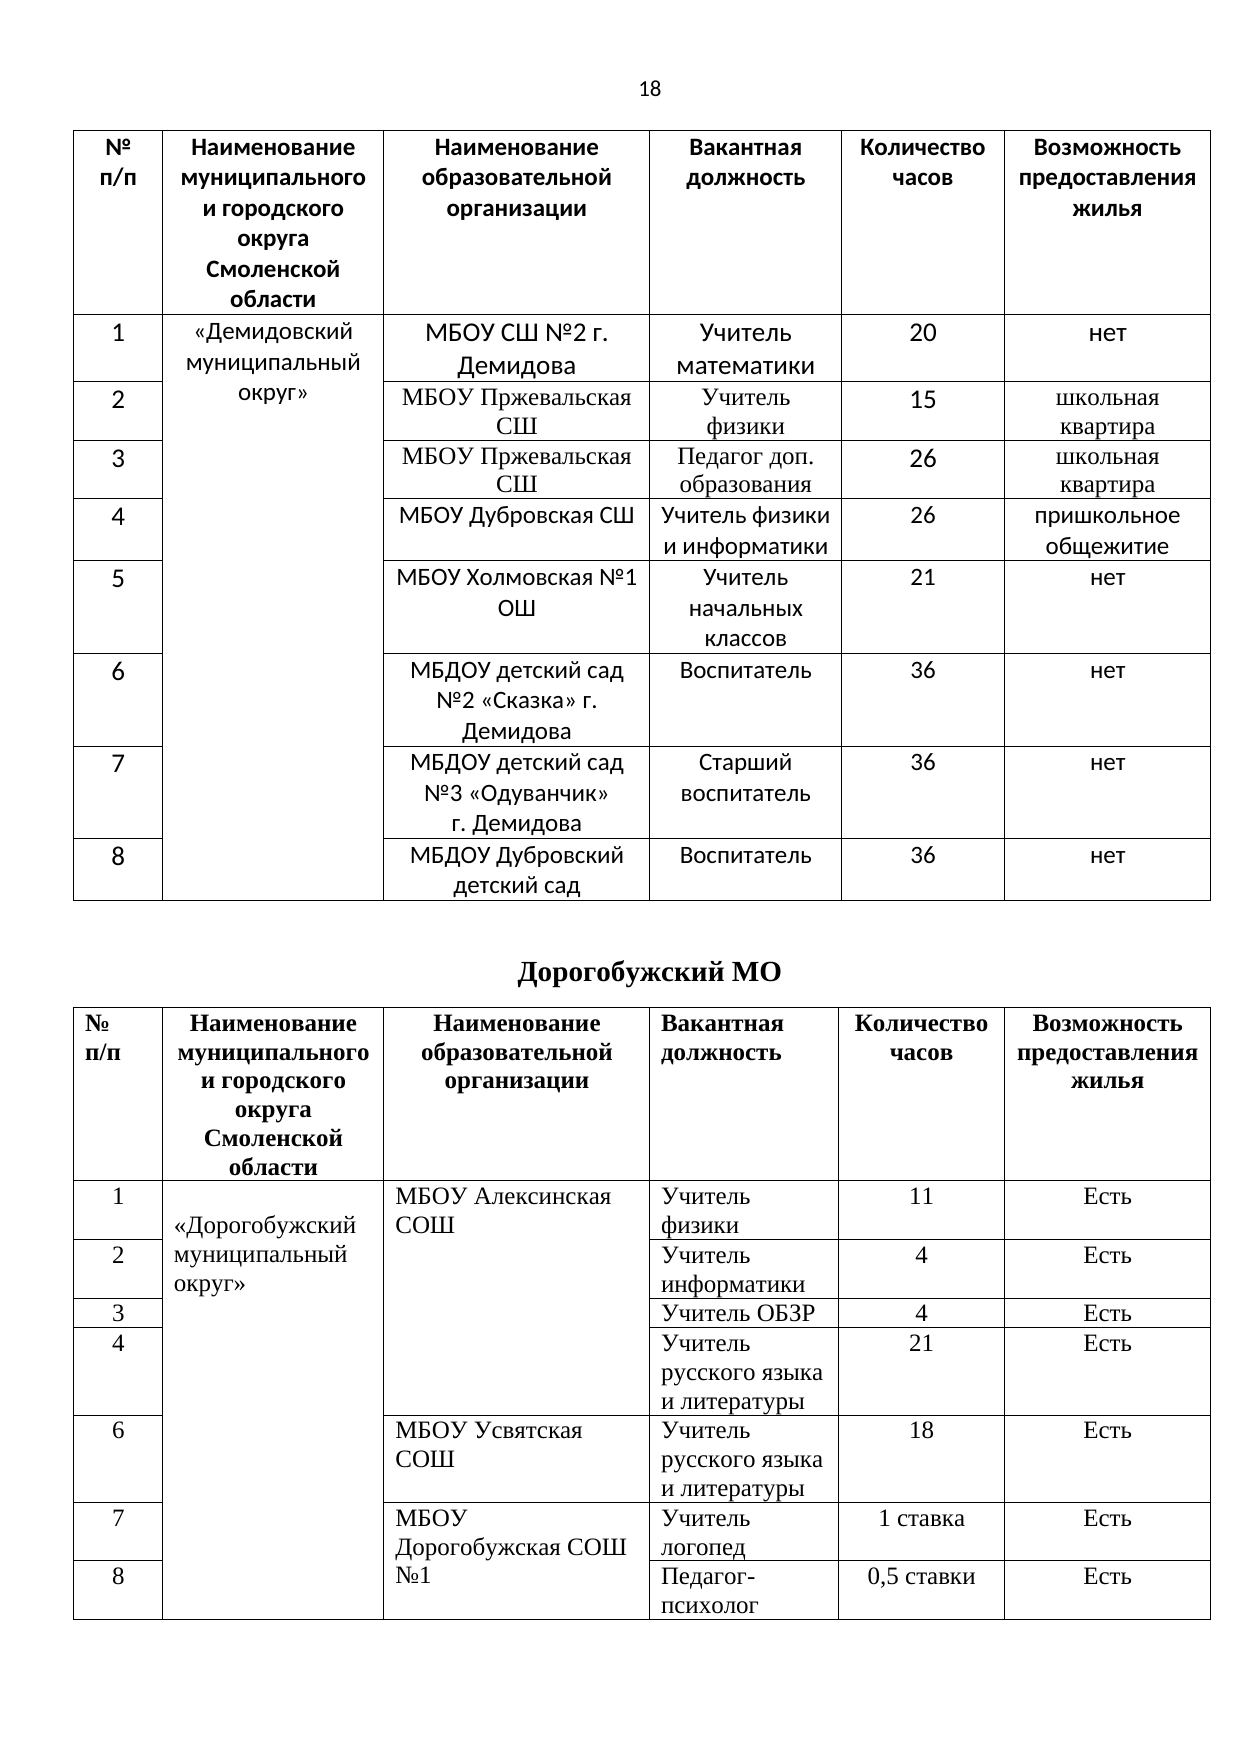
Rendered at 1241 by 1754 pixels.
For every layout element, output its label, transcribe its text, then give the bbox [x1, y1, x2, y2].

table_cell МБДОУ детский сад №3 «Одуванчик» г. Демидова [384, 747, 649, 838]
table_cell Учитель математики [650, 315, 841, 381]
table_cell 21 [842, 561, 1004, 653]
table_cell МБОУ Пржевальская СШ [384, 441, 649, 498]
table_cell Есть [1005, 1503, 1210, 1560]
table_cell 21 [839, 1328, 1004, 1414]
table_cell Есть [1005, 1416, 1210, 1502]
table_cell 2 [74, 382, 162, 440]
table_cell Педагог доп. образования [650, 441, 841, 498]
table_header Наименование образовательной организации [384, 1008, 649, 1180]
table_cell нет [1005, 654, 1210, 746]
table_cell «Дорогобужский муниципальный округ» [163, 1181, 383, 1619]
table_cell Учитель физики [650, 1181, 838, 1239]
table_cell 1 [74, 315, 162, 381]
table_cell 18 [839, 1416, 1004, 1502]
table_cell 26 [842, 441, 1004, 498]
table_cell 3 [74, 1299, 162, 1327]
table_cell нет [1005, 747, 1210, 838]
table_cell МБДОУ Дубровский детский сад [384, 839, 649, 900]
table_cell 20 [842, 315, 1004, 381]
table_cell Воспитатель [650, 839, 841, 900]
table_cell МБОУ Алексинская СОШ [384, 1181, 649, 1414]
table_cell МБОУ Дубровская СШ [384, 499, 649, 560]
text Дорогобужский МО [118, 954, 1181, 988]
table_cell 7 [74, 747, 162, 838]
table_header Количество часов [839, 1008, 1004, 1180]
table_cell нет [1005, 315, 1210, 381]
table_cell Педагог-психолог [650, 1561, 838, 1619]
table_cell Учитель русского языка и литературы [650, 1416, 838, 1502]
table_cell 36 [842, 839, 1004, 900]
table_cell пришкольное общежитие [1005, 499, 1210, 560]
table_header Наименование образовательной организации [384, 131, 649, 314]
table_cell Есть [1005, 1240, 1210, 1297]
table_header Наименование муниципального и городского округа Смоленской области [163, 1008, 383, 1180]
table_cell 6 [74, 654, 162, 746]
table_cell Старший воспитатель [650, 747, 841, 838]
table_cell 1 ставка [839, 1503, 1004, 1560]
table_cell Учитель начальных классов [650, 561, 841, 653]
table_cell 2 [74, 1240, 162, 1297]
table_cell Есть [1005, 1328, 1210, 1414]
table_cell Учитель русского языка и литературы [650, 1328, 838, 1414]
table_cell 8 [74, 839, 162, 900]
table_cell 3 [74, 441, 162, 498]
table_cell Есть [1005, 1181, 1210, 1239]
table_cell МБОУ Холмовская №1 ОШ [384, 561, 649, 653]
table_cell Учитель физики и информатики [650, 499, 841, 560]
table_cell 8 [74, 1561, 162, 1619]
table_cell нет [1005, 839, 1210, 900]
table_header № п/п [74, 1008, 162, 1180]
table_header Вакантная должность [650, 131, 841, 314]
table_cell нет [1005, 561, 1210, 653]
table_cell школьная квартира [1005, 382, 1210, 440]
table_cell Учитель информатики [650, 1240, 838, 1297]
table_cell Есть [1005, 1299, 1210, 1327]
table_cell школьная квартира [1005, 441, 1210, 498]
table_cell МБОУ Дорогобужская СОШ №1 [384, 1503, 649, 1619]
table_cell Воспитатель [650, 654, 841, 746]
table_cell Учитель логопед [650, 1503, 838, 1560]
table_cell МБДОУ детский сад №2 «Сказка» г. Демидова [384, 654, 649, 746]
table_cell Учитель физики [650, 382, 841, 440]
table_cell 11 [839, 1181, 1004, 1239]
table_cell МБОУ Пржевальская СШ [384, 382, 649, 440]
table_cell «Демидовский муниципальный округ» [163, 315, 383, 900]
table_cell 15 [842, 382, 1004, 440]
table_cell 26 [842, 499, 1004, 560]
table_cell 7 [74, 1503, 162, 1560]
table_cell 4 [74, 1328, 162, 1414]
table_cell 36 [842, 747, 1004, 838]
table_cell 6 [74, 1416, 162, 1502]
table_header Возможность предоставления жилья [1005, 1008, 1210, 1180]
table_cell 0,5 ставки [839, 1561, 1004, 1619]
table_header Возможность предоставления жилья [1005, 131, 1210, 314]
table_cell 36 [842, 654, 1004, 746]
table_cell 4 [839, 1240, 1004, 1297]
table_header Наименование муниципального и городского округа Смоленской области [163, 131, 383, 314]
table_cell 4 [74, 499, 162, 560]
table_header Количество часов [842, 131, 1004, 314]
table_cell Есть [1005, 1561, 1210, 1619]
table_cell 5 [74, 561, 162, 653]
table_cell 4 [839, 1299, 1004, 1327]
table_cell Учитель ОБЗР [650, 1299, 838, 1327]
table_header Вакантная должность [650, 1008, 838, 1180]
table_cell МБОУ Усвятская СОШ [384, 1416, 649, 1502]
table_cell 1 [74, 1181, 162, 1239]
table_header № п/п [74, 131, 162, 314]
table_cell МБОУ СШ №2 г. Демидова [384, 315, 649, 381]
